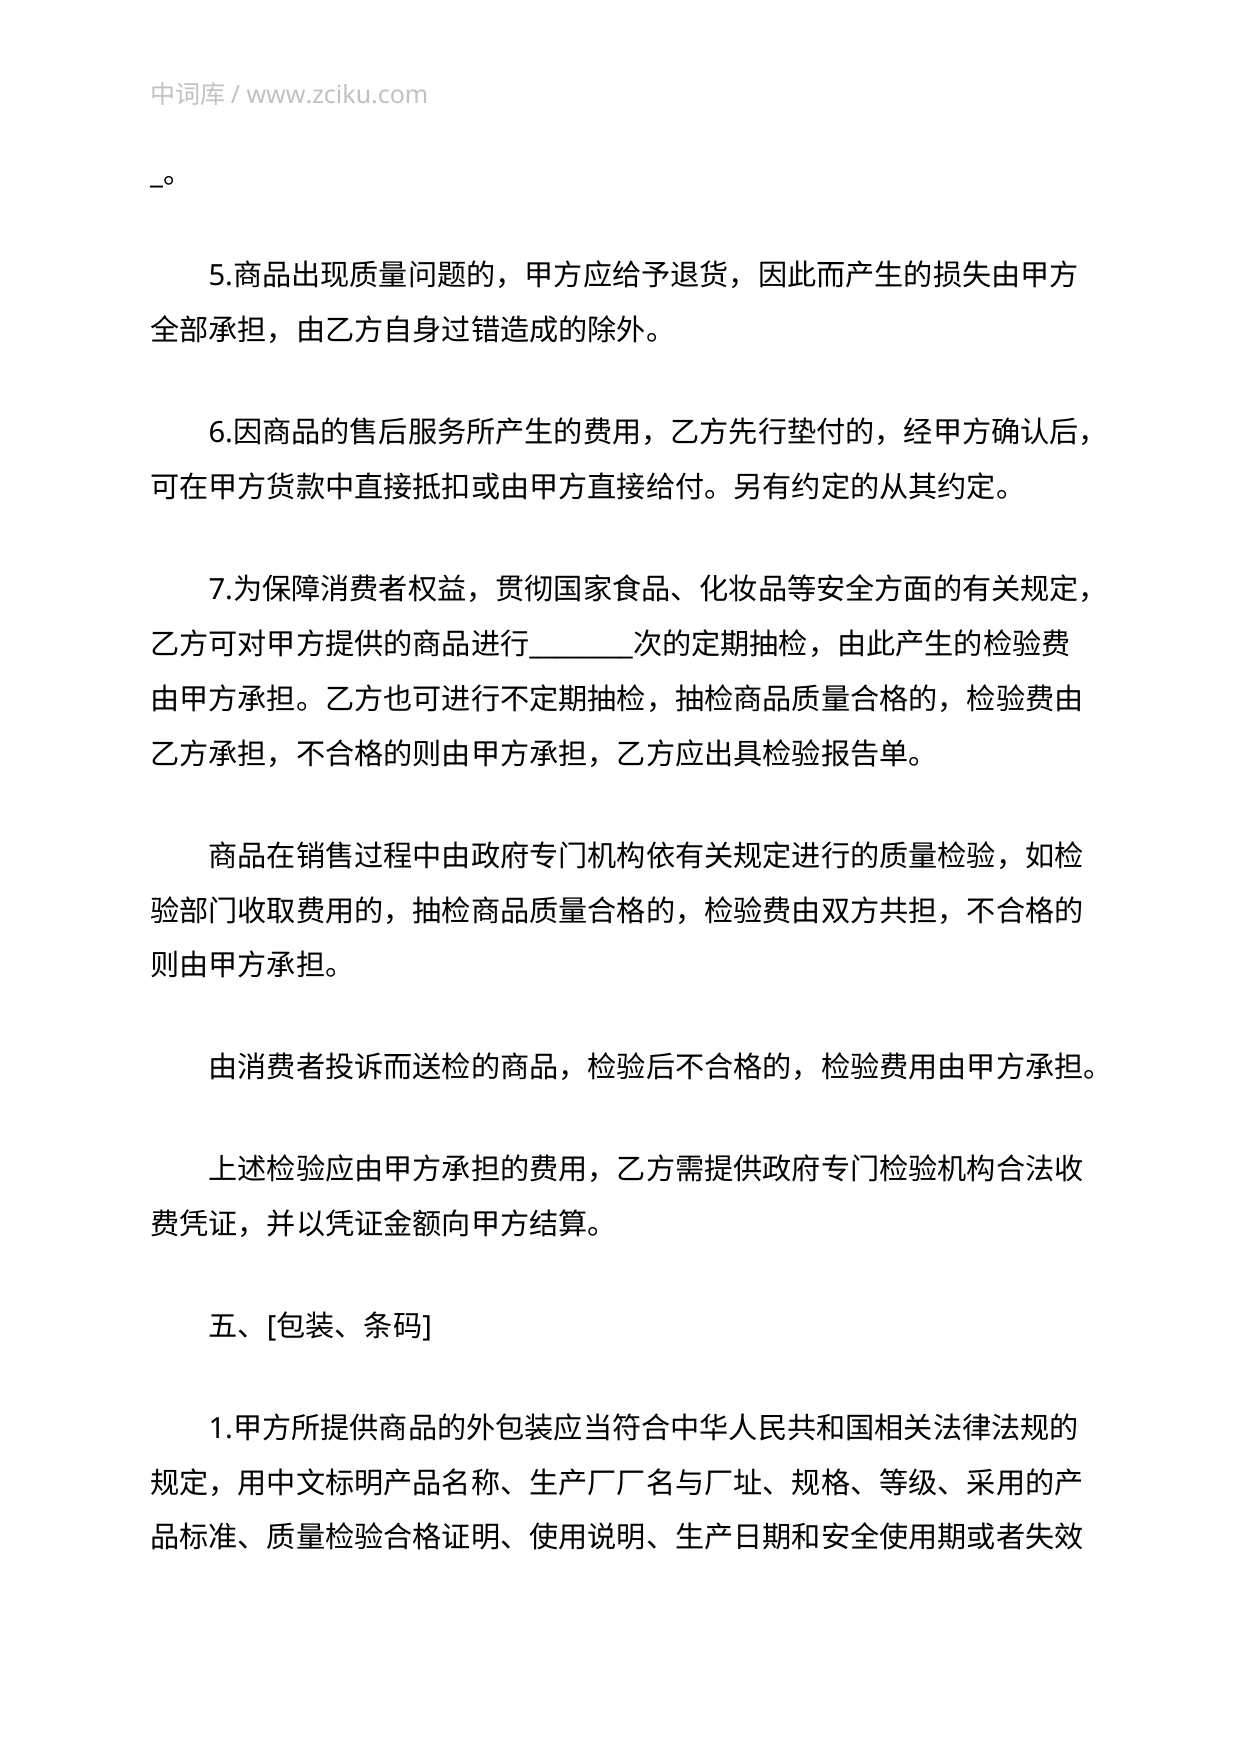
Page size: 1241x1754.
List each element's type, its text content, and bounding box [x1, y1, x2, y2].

text 6.因商品的售后服务所产生的费用，乙方先行垫付的，经甲方确认后，可在甲方货款中直接抵扣或由甲方直接给付。另有约定的从其约定。 [150, 409, 1090, 506]
text 由消费者投诉而送检的商品，检验后不合格的，检验费用由甲方承担。 [150, 1044, 1090, 1086]
text 7.为保障消费者权益，贯彻国家食品、化妆品等安全方面的有关规定，乙方可对甲方提供的商品进行________次的定期抽检，由此产生的检验费由甲方承担。乙方也可进行不定期抽检，抽检商品质量合格的，检验费由乙方承担，不合格的则由甲方承担，乙方应出具检验报告单。 [150, 566, 1090, 773]
text 五、[包装、条码] [150, 1302, 1090, 1344]
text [150, 1404, 1090, 1556]
text 上述检验应由甲方承担的费用，乙方需提供政府专门检验机构合法收费凭证，并以凭证金额向甲方结算。 [150, 1146, 1090, 1243]
text 5.商品出现质量问题的，甲方应给予退货，因此而产生的损失由甲方全部承担，由乙方自身过错造成的除外。 [150, 252, 1090, 349]
text 商品在销售过程中由政府专门机构依有关规定进行的质量检验，如检验部门收取费用的，抽检商品质量合格的，检验费由双方共担，不合格的则由甲方承担。 [150, 832, 1090, 984]
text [150, 150, 1090, 192]
